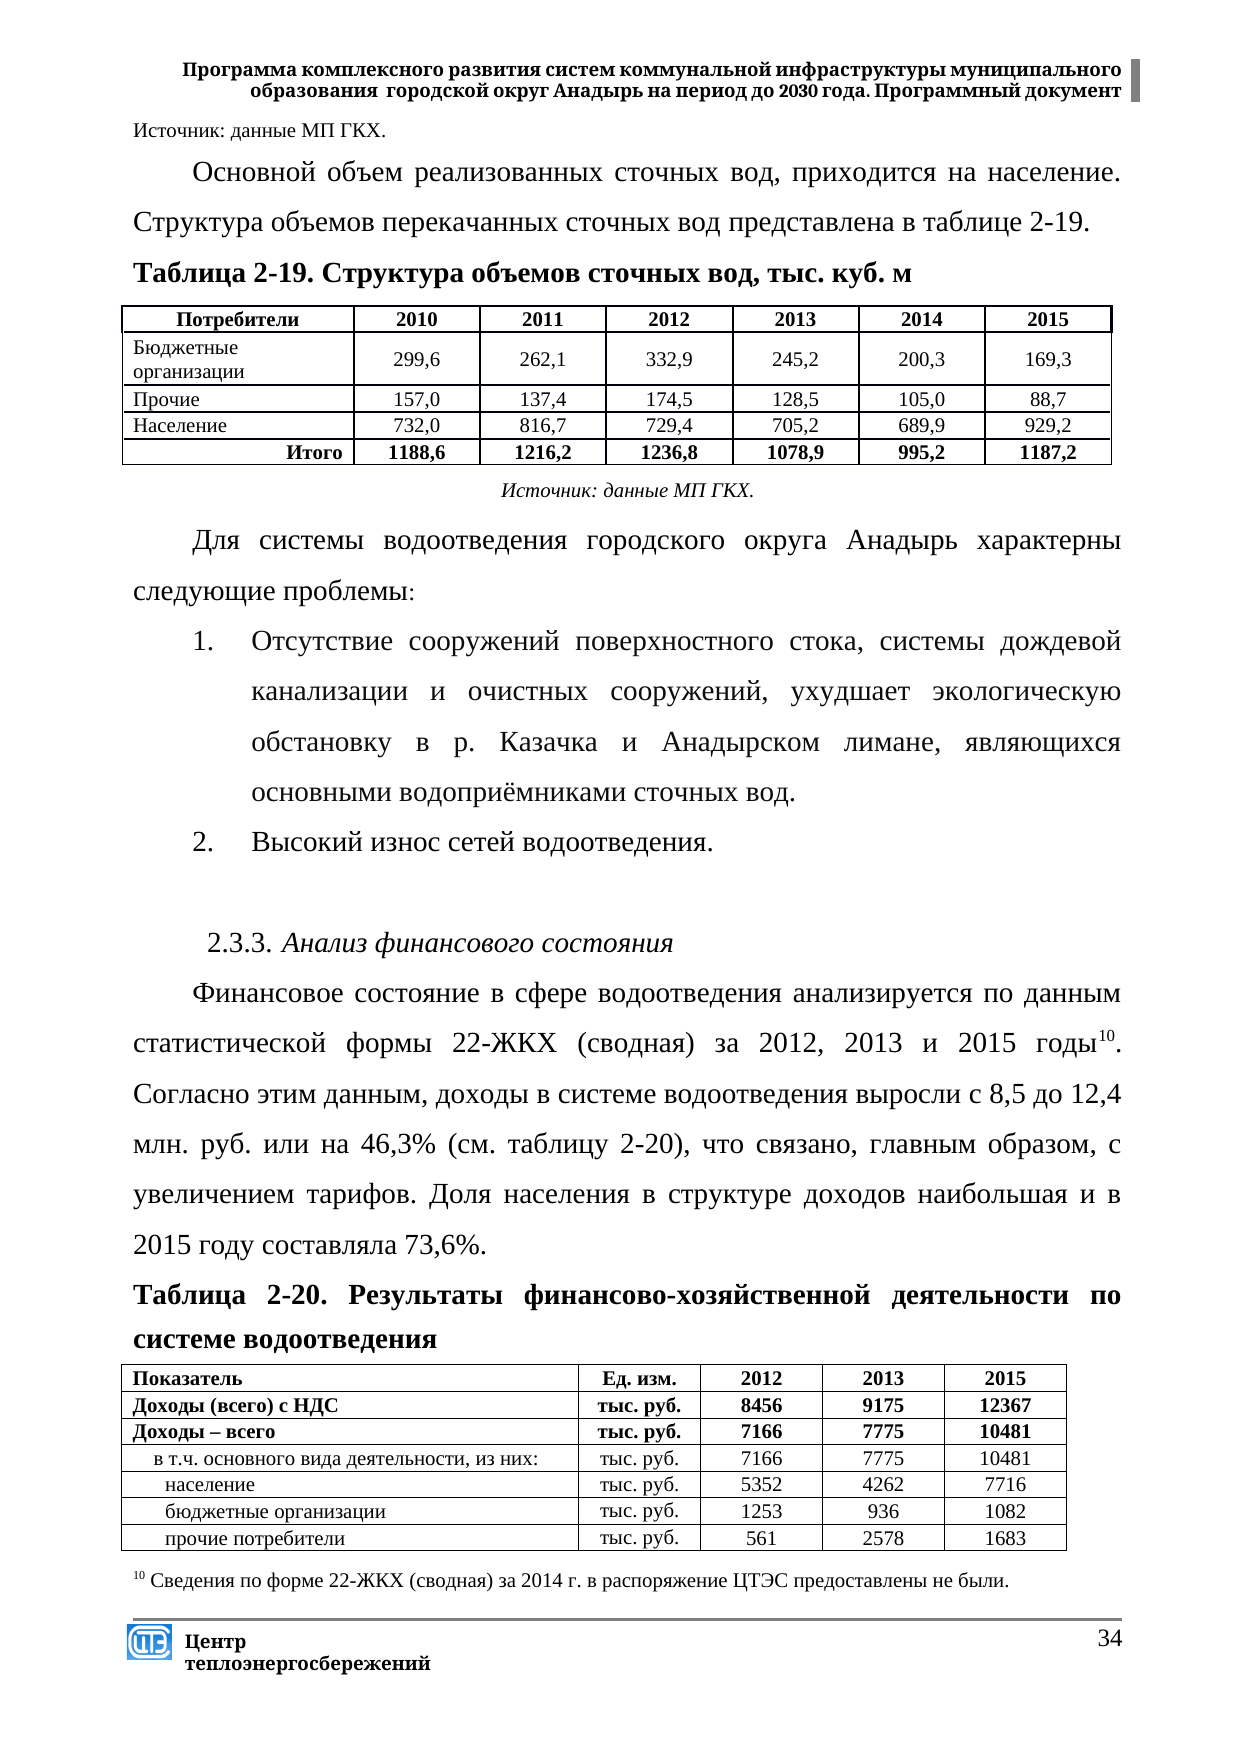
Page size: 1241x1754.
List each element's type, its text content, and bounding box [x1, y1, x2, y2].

table_cell 929,2 [986, 411, 1111, 437]
table_cell 157,0 [355, 386, 479, 411]
table_cell 1082 [945, 1498, 1066, 1524]
table_cell 10481 [945, 1419, 1066, 1444]
table_header 2013 [734, 307, 858, 331]
table_cell население [122, 1472, 578, 1497]
table_cell 5352 [701, 1472, 822, 1497]
table_cell 299,6 [355, 333, 479, 384]
text Основной объем реализованных сточных вод, приходится на население. Структура объемов перекачанных сточных вод представлена в таблице 2-19. [133, 154, 1122, 238]
table_cell Доходы – всего [122, 1419, 578, 1444]
table_cell 9175 [823, 1392, 944, 1417]
table_header 2012 [607, 307, 732, 331]
table_cell 1236,8 [607, 440, 732, 464]
table_header 2010 [355, 307, 479, 331]
table_cell Бюджетные организации [123, 332, 353, 384]
table_cell 262,1 [481, 333, 605, 384]
table_cell 995,2 [860, 440, 984, 464]
table_cell 200,3 [860, 333, 984, 384]
table_cell 2578 [823, 1525, 944, 1550]
list Отсутствие сооружений поверхностного стока, системы дождевой канализации и очистных сооружений, ухудшает экологическую обстановку в р. Казачка и Анадырском лимане, являющихся основными водоприёмниками сточных вод. [192, 623, 1122, 808]
picture [126, 1624, 172, 1660]
table_cell 1253 [701, 1498, 822, 1524]
table_header 2012 [701, 1365, 822, 1391]
table_cell 7775 [823, 1419, 944, 1444]
table_cell 128,5 [734, 386, 858, 411]
table_cell 561 [701, 1525, 822, 1550]
text Источник: данные МП ГКХ. [133, 478, 1122, 502]
table_header 2015 [986, 307, 1110, 331]
table_cell тыс. руб. [579, 1419, 700, 1444]
table_header Ед. изм. [579, 1365, 700, 1391]
table_cell Доходы (всего) с НДС [122, 1392, 578, 1417]
table_cell 4262 [823, 1472, 944, 1497]
table_cell тыс. руб. [579, 1472, 700, 1497]
table_cell 12367 [945, 1392, 1066, 1417]
text Для системы водоотведения городского округа Анадырь характерны следующие проблемы: [133, 522, 1122, 606]
table_cell 105,0 [860, 386, 984, 411]
table_header 2015 [945, 1365, 1066, 1391]
table_cell 729,4 [607, 413, 732, 437]
table_cell тыс. руб. [579, 1498, 700, 1524]
table_cell Прочие [123, 385, 353, 411]
table_cell бюджетные организации [122, 1498, 578, 1524]
table_header 2014 [860, 307, 984, 331]
table_cell Итого [123, 439, 353, 464]
table_cell в т.ч. основного вида деятельности, из них: [122, 1445, 578, 1471]
table_cell 245,2 [734, 333, 858, 384]
table_cell 689,9 [860, 413, 984, 437]
list Высокий износ сетей водоотведения. [192, 824, 1122, 858]
table_cell 88,7 [986, 384, 1111, 411]
table_cell 174,5 [607, 386, 732, 411]
table_cell 8456 [701, 1392, 822, 1417]
table_cell 7166 [701, 1419, 822, 1444]
table_cell 816,7 [481, 413, 605, 437]
table_cell 936 [823, 1498, 944, 1524]
table_cell 1078,9 [734, 440, 858, 464]
table_cell 10481 [945, 1445, 1066, 1471]
text Финансовое состояние в сфере водоотведения анализируется по данным статистической формы 22-ЖКХ (сводная) за 2012, 2013 и 2015 годы. Согласно этим данным, доходы в системе водоотведения выросли с 8,5 до 12,4 млн. руб. или на 46,3% (см. таблицу 2-20), что связано, главным образом, с увеличением тарифов. Доля населения в структуре доходов наибольшая и в 2015 году составляла 73,6%. [133, 975, 1122, 1260]
list Анализ финансового состояния [207, 925, 1122, 958]
table_header Показатель [122, 1365, 578, 1391]
table_cell 1683 [945, 1525, 1066, 1550]
table_header 2013 [823, 1365, 944, 1391]
table_cell 137,4 [481, 386, 605, 411]
table_header 2011 [481, 307, 605, 331]
table_cell 732,0 [355, 413, 479, 437]
table_cell 1188,6 [355, 440, 479, 464]
table_cell 1187,2 [986, 438, 1111, 464]
table_cell тыс. руб. [579, 1525, 700, 1550]
table_header Потребители [123, 307, 353, 331]
table_cell Население [123, 412, 353, 437]
table_cell 7716 [945, 1472, 1066, 1497]
text Источник: данные МП ГКХ. [133, 118, 1122, 142]
table_cell 7166 [701, 1445, 822, 1471]
text Таблица 2-19. Структура объемов сточных вод, тыс. куб. м [133, 255, 1119, 288]
table_cell тыс. руб. [579, 1392, 700, 1417]
table_cell 7775 [823, 1445, 944, 1471]
table_cell 705,2 [734, 413, 858, 437]
text Таблица 2-20. Результаты финансово-хозяйственной деятельности по системе водоотведения [133, 1277, 1122, 1354]
table_cell 1216,2 [481, 440, 605, 464]
table_cell 332,9 [607, 333, 732, 384]
table_cell тыс. руб. [579, 1445, 700, 1471]
table_cell прочие потребители [122, 1525, 578, 1550]
table_cell 169,3 [986, 333, 1111, 384]
